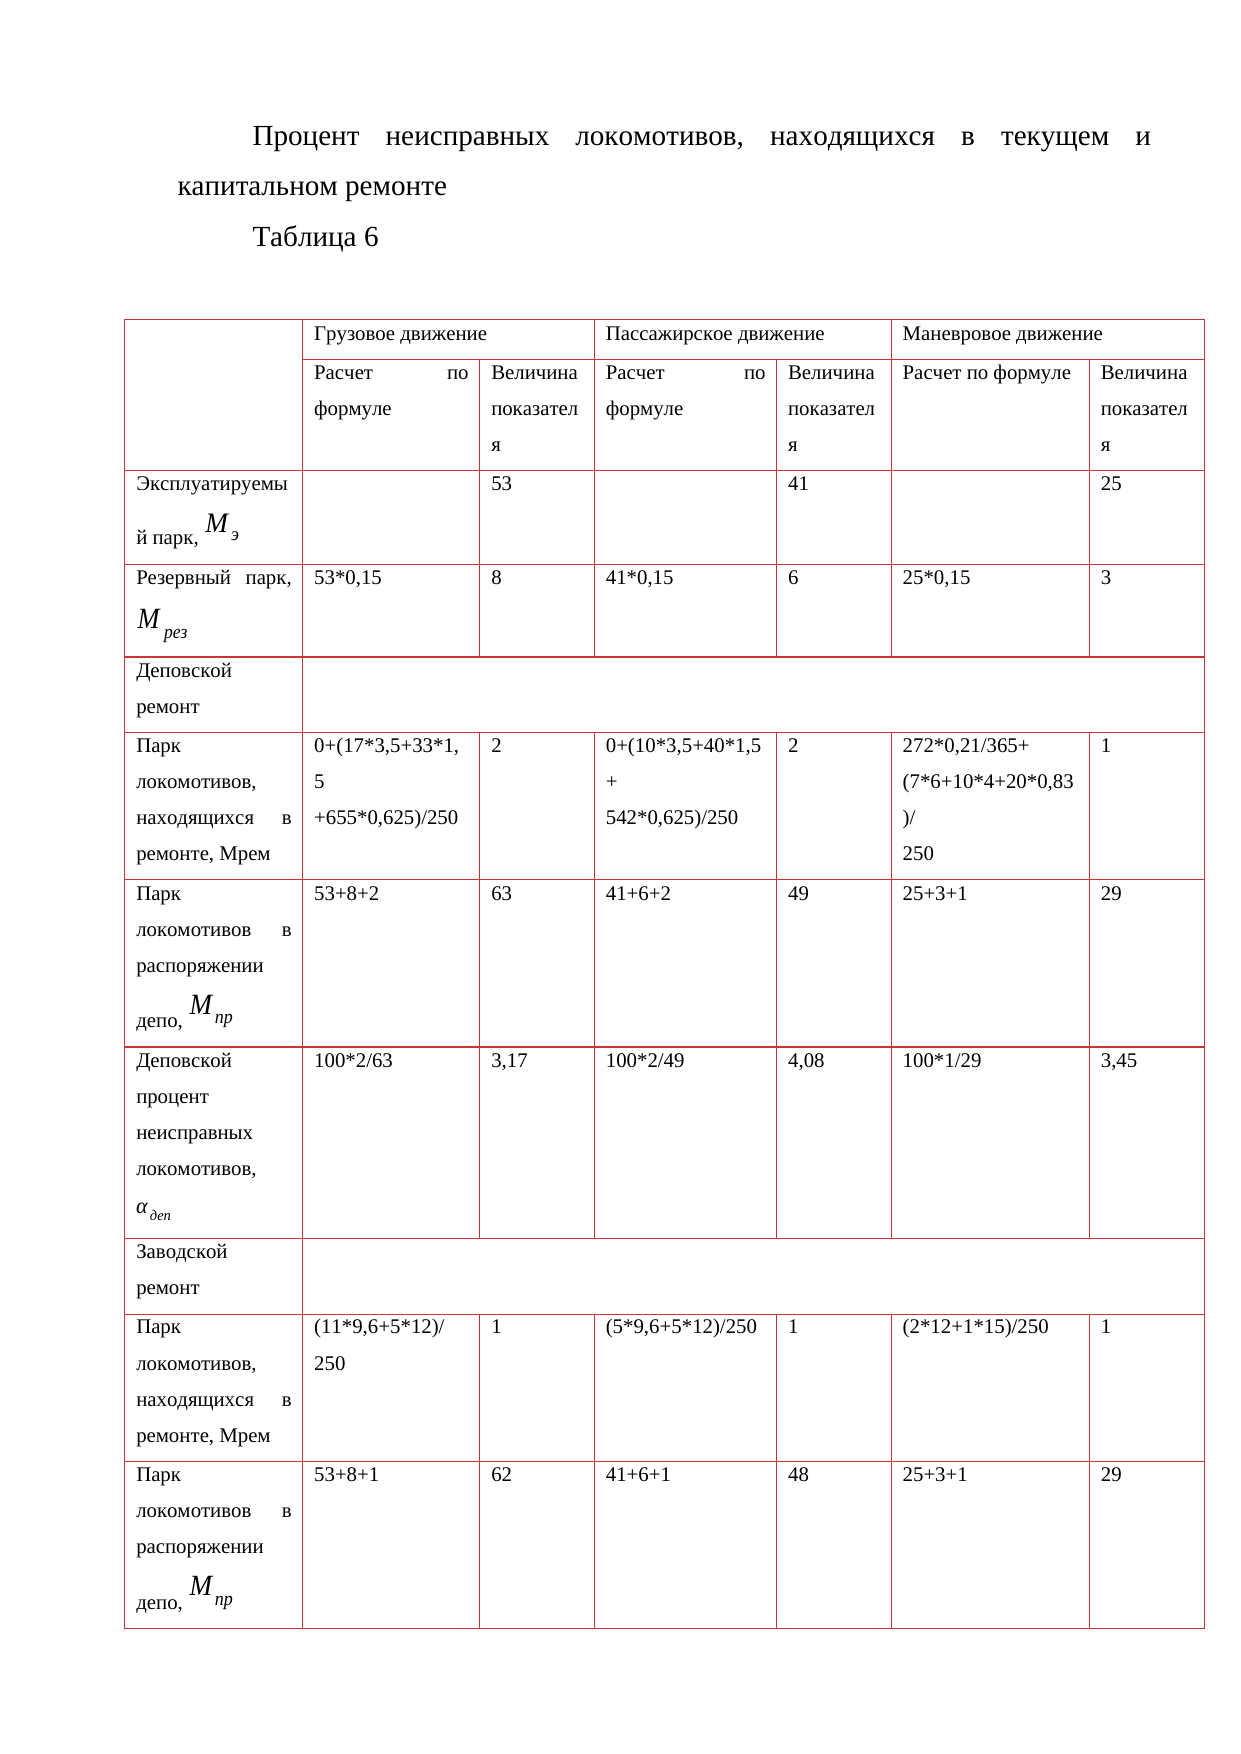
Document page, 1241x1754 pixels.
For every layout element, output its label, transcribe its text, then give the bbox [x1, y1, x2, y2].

table_cell 29 [1090, 1462, 1204, 1628]
table_cell 25+3+1 [892, 1462, 1089, 1628]
table_cell 53+8+2 [303, 880, 479, 1046]
table_cell 0+(10*3,5+40*1,5+ 542*0,625)/250 [595, 733, 776, 879]
text Процент неисправных локомотивов, находящихся в текущем и капитальном ремонте [177, 118, 1152, 202]
table_cell 272*0,21/365+ (7*6+10*4+20*0,83)/ 250 [892, 733, 1089, 879]
table_cell Деповской процент неисправных локомотивов, [125, 1048, 302, 1238]
table_cell 25*0,15 [892, 565, 1089, 656]
table_cell 100*1/29 [892, 1048, 1089, 1238]
table_cell 100*2/63 [303, 1048, 479, 1238]
table_cell Эксплуатируемый парк, [125, 471, 302, 564]
table_cell 4,08 [777, 1048, 891, 1238]
table_cell Парк локомотивов в распоряжении депо, [125, 1462, 302, 1628]
table_cell 48 [777, 1462, 891, 1628]
table_header Маневровое движение [892, 320, 1204, 359]
table_cell Величина показателя [777, 360, 891, 470]
table_cell 41*0,15 [595, 565, 776, 656]
table_cell 41+6+1 [595, 1462, 776, 1628]
table_cell [303, 471, 479, 564]
table_cell Величина показателя [1090, 360, 1204, 470]
table_cell 41 [777, 471, 891, 564]
table_cell 1 [480, 1315, 594, 1461]
table_header [125, 320, 302, 470]
table_cell [303, 1239, 1204, 1313]
table_cell 0+(17*3,5+33*1,5 +655*0,625)/250 [303, 733, 479, 879]
table_cell 3 [1090, 565, 1204, 656]
table_cell [595, 471, 776, 564]
table_cell 1 [777, 1315, 891, 1461]
table_cell [303, 658, 1204, 732]
text Таблица 6 [177, 219, 1152, 252]
table_cell Деповской ремонт [125, 658, 302, 732]
table_header Грузовое движение [303, 320, 594, 359]
table_cell Заводской ремонт [125, 1239, 302, 1313]
table_cell 100*2/49 [595, 1048, 776, 1238]
table_cell Резервный парк, [125, 565, 302, 656]
table_cell Расчет по формуле [595, 360, 776, 470]
table_cell 53 [480, 471, 594, 564]
table_cell (2*12+1*15)/250 [892, 1315, 1089, 1461]
table_cell (11*9,6+5*12)/250 [303, 1315, 479, 1461]
table_cell 53*0,15 [303, 565, 479, 656]
table_cell 1 [1090, 733, 1204, 879]
table_cell 25 [1090, 471, 1204, 564]
table_cell 6 [777, 565, 891, 656]
table_cell Парк локомотивов, находящихся в ремонте, Мрем [125, 1315, 302, 1461]
table_cell 62 [480, 1462, 594, 1628]
table_cell 41+6+2 [595, 880, 776, 1046]
table_cell 2 [480, 733, 594, 879]
table_cell 8 [480, 565, 594, 656]
table_header Пассажирское движение [595, 320, 891, 359]
table_cell Величина показателя [480, 360, 594, 470]
table_cell 3,17 [480, 1048, 594, 1238]
table_cell 29 [1090, 880, 1204, 1046]
table_cell 53+8+1 [303, 1462, 479, 1628]
table_cell Расчет по формуле [892, 360, 1089, 470]
table_cell 3,45 [1090, 1048, 1204, 1238]
table_cell 2 [777, 733, 891, 879]
table_cell 63 [480, 880, 594, 1046]
table_cell 49 [777, 880, 891, 1046]
table_cell (5*9,6+5*12)/250 [595, 1315, 776, 1461]
table_cell Расчет по формуле [303, 360, 479, 470]
table_cell Парк локомотивов, находящихся в ремонте, Мрем [125, 733, 302, 879]
table_cell 1 [1090, 1315, 1204, 1461]
table_cell 25+3+1 [892, 880, 1089, 1046]
table_cell [892, 471, 1089, 564]
table_cell Парк локомотивов в распоряжении депо, [125, 880, 302, 1046]
